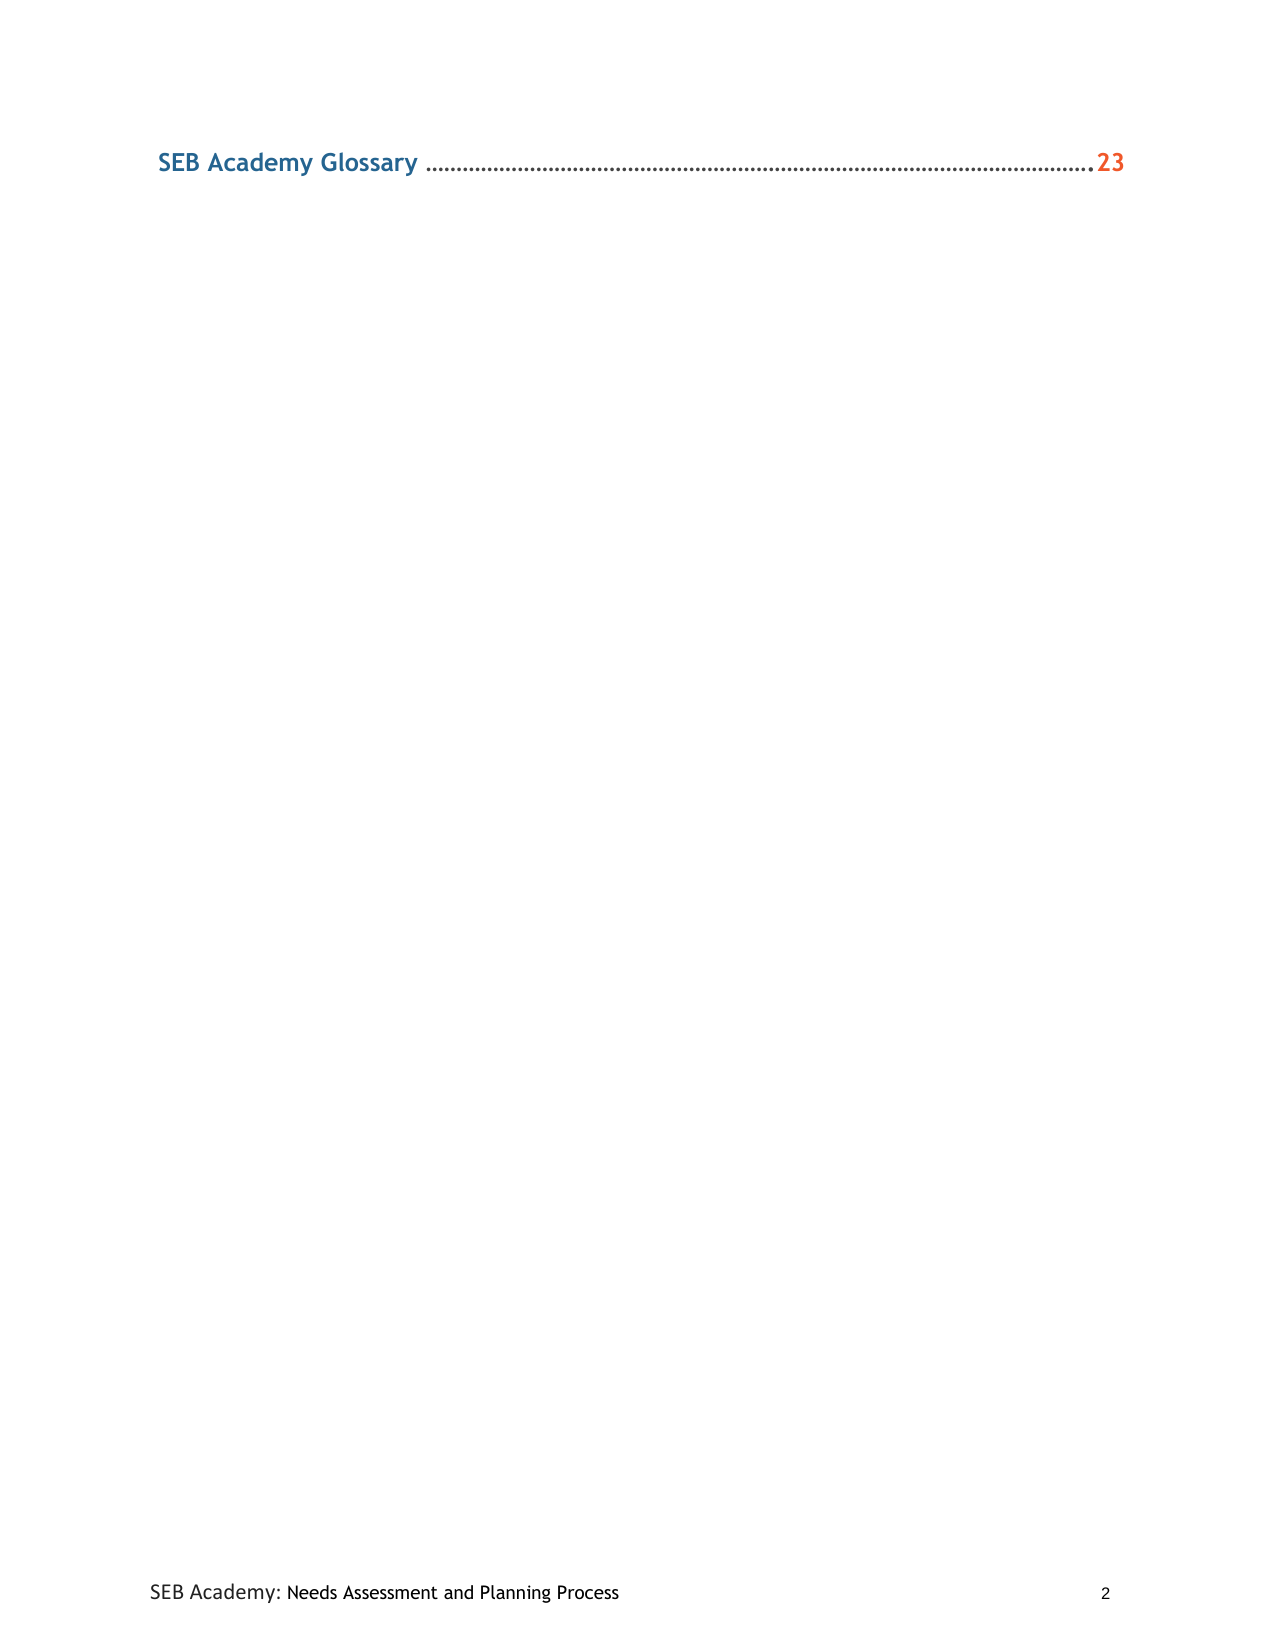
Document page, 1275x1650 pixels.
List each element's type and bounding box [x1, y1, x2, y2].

subtitle [150, 118, 1125, 177]
